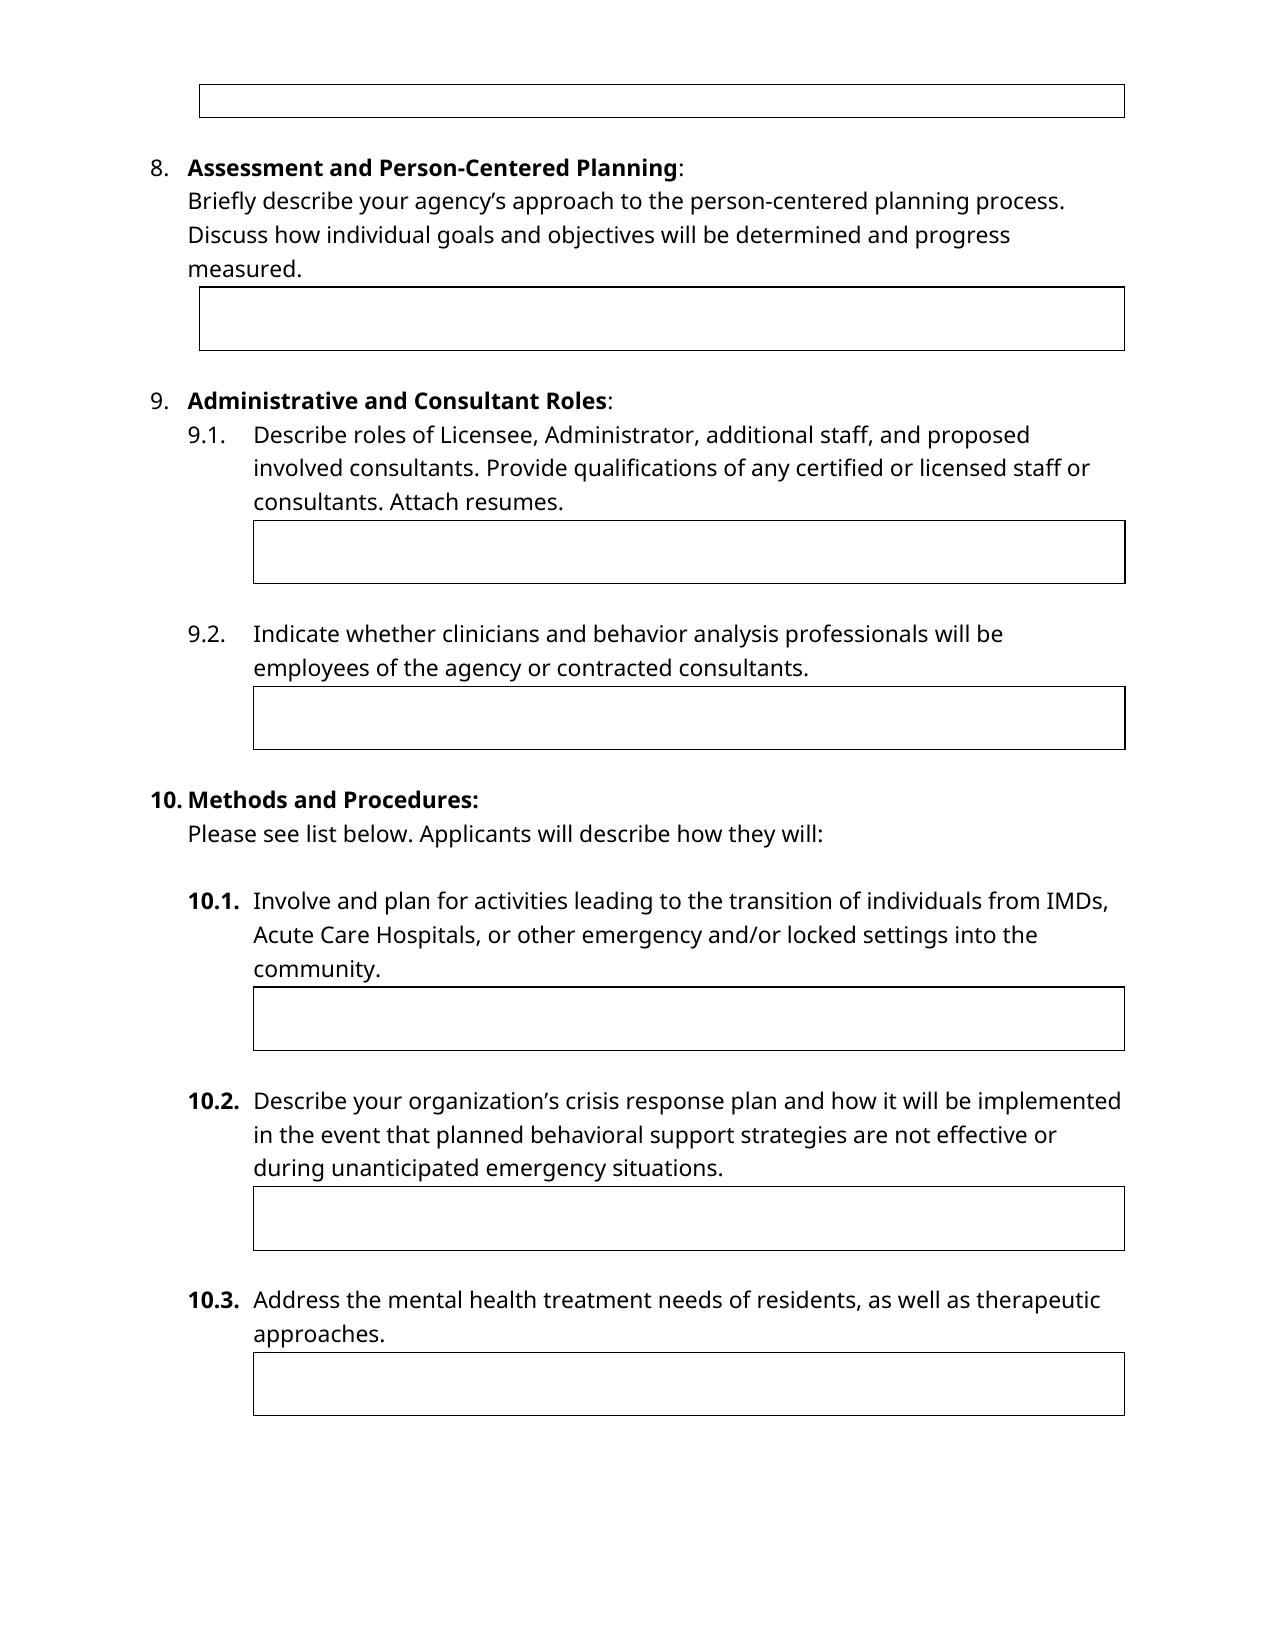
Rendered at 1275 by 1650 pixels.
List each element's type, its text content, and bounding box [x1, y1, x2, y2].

list Please see list below. Applicants will describe how they will: [187, 818, 1125, 849]
table_header [200, 85, 1124, 117]
list Administrative and Consultant Roles: [150, 385, 1125, 416]
table_header [254, 988, 1124, 1050]
list Address the mental health treatment needs of residents, as well as therapeutic approaches. [187, 1284, 1125, 1349]
list Methods and Procedures: [150, 784, 1125, 815]
list Assessment and Person-Centered Planning: [150, 151, 1125, 183]
list Describe roles of Licensee, Administrator, additional staff, and proposed involved consultants. Provide qualifications of any certified or licensed staff or consultants. Attach resumes. [187, 418, 1125, 517]
list Involve and plan for activities leading to the transition of individuals from IMDs, Acute Care Hospitals, or other emergency and/or locked settings into the community. [187, 885, 1125, 984]
list Describe your organization’s crisis response plan and how it will be implemented in the event that planned behavioral support strategies are not effective or during unanticipated emergency situations. [187, 1085, 1125, 1183]
table_header [254, 521, 1124, 583]
list Briefly describe your agency’s approach to the person-centered planning process. Discuss how individual goals and objectives will be determined and progress measured. [187, 185, 1125, 284]
list Indicate whether clinicians and behavior analysis professionals will be employees of the agency or contracted consultants. [187, 618, 1125, 683]
table_header [200, 288, 1124, 350]
table_header [254, 1353, 1124, 1415]
table_header [254, 1187, 1124, 1249]
table_header [254, 687, 1124, 749]
